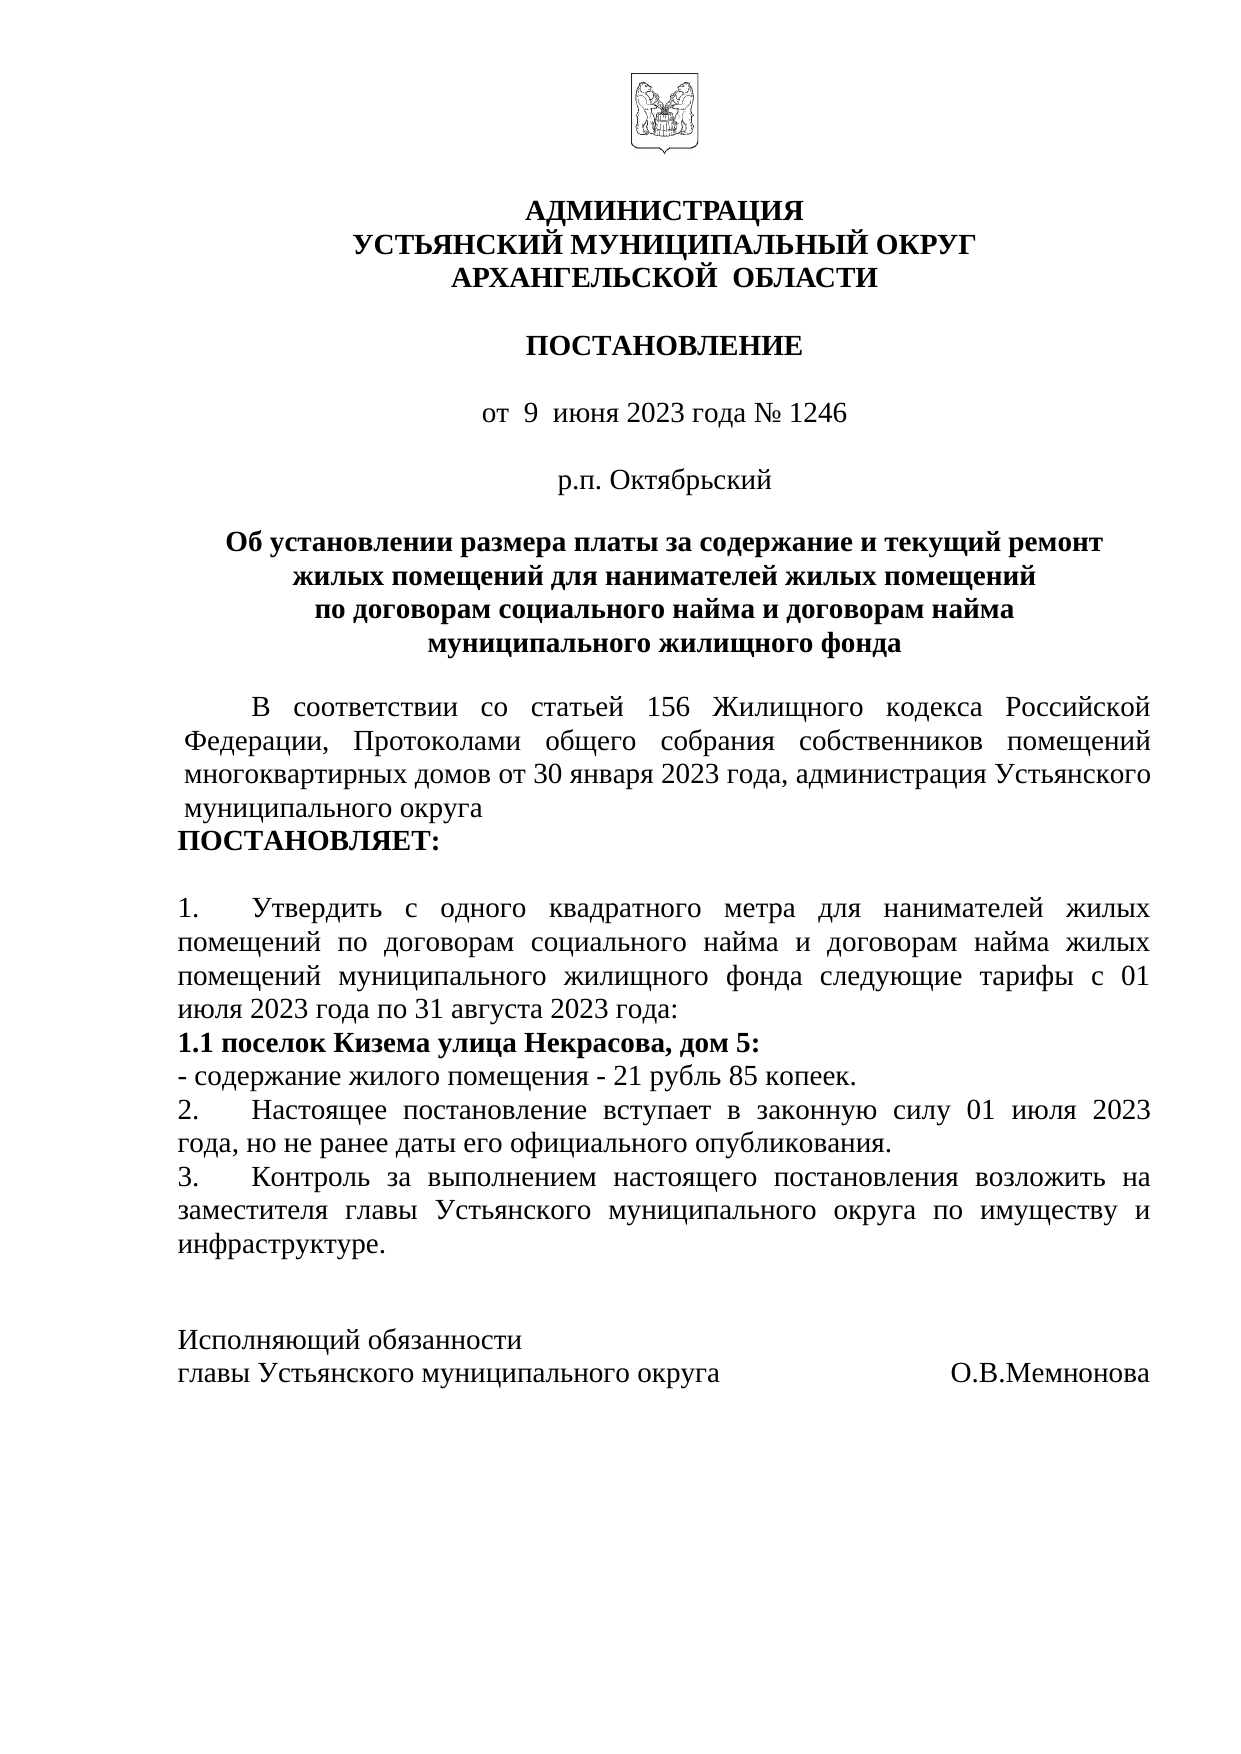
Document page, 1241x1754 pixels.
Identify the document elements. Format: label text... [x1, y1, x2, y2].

text 1.1 поселок Кизема улица Некрасова, дом 5: [177, 1025, 1152, 1058]
text по договорам социального найма и договорам найма [177, 591, 1152, 625]
list В соответствии со статьей 156 Жилищного кодекса Российской Федерации, Протоколами общего собрания собственников помещений многоквартирных домов от 30 января 2023 года, администрация Устьянского муниципального округа [184, 689, 1152, 823]
text р.п. Октябрьский [177, 462, 1152, 495]
text - содержание жилого помещения - 21 рубль 85 копеек. [177, 1058, 1152, 1092]
picture [630, 73, 699, 156]
title Настоящее постановление вступает в законную силу 01 июля 2023 года, но не ранее даты его официального опубликования. [177, 1092, 1152, 1159]
list Контроль за выполнением настоящего постановления возложить на заместителя главы Устьянского муниципального округа по имуществу и инфраструктуре. [177, 1159, 1152, 1259]
subtitle АДМИНИСТРАЦИЯ [177, 193, 1152, 227]
text ПОСТАНОВЛЕНИЕ [177, 328, 1152, 361]
text ПОСТАНОВЛЯЕТ: [177, 823, 1152, 857]
text жилых помещений для нанимателей жилых помещений [177, 558, 1152, 591]
text главы Устьянского муниципального округа О.В.Мемнонова [177, 1355, 1152, 1389]
text от 9 июня 2023 года № 1246 [177, 395, 1152, 428]
subtitle УСТЬЯНСКИЙ МУНИЦИПАЛЬНЫЙ ОКРУГ [177, 227, 1152, 261]
list Утвердить с одного квадратного метра для нанимателей жилых помещений по договорам социального найма и договорам найма жилых помещений муниципального жилищного фонда следующие тарифы с 01 июля 2023 года по 31 августа 2023 года: [177, 891, 1152, 1025]
text Об установлении размера платы за содержание и текущий ремонт [177, 524, 1152, 558]
subtitle АРХАНГЕЛЬСКОЙ ОБЛАСТИ [177, 261, 1152, 294]
list Исполняющий обязанности [177, 1322, 1152, 1355]
text муниципального жилищного фонда [177, 625, 1152, 658]
